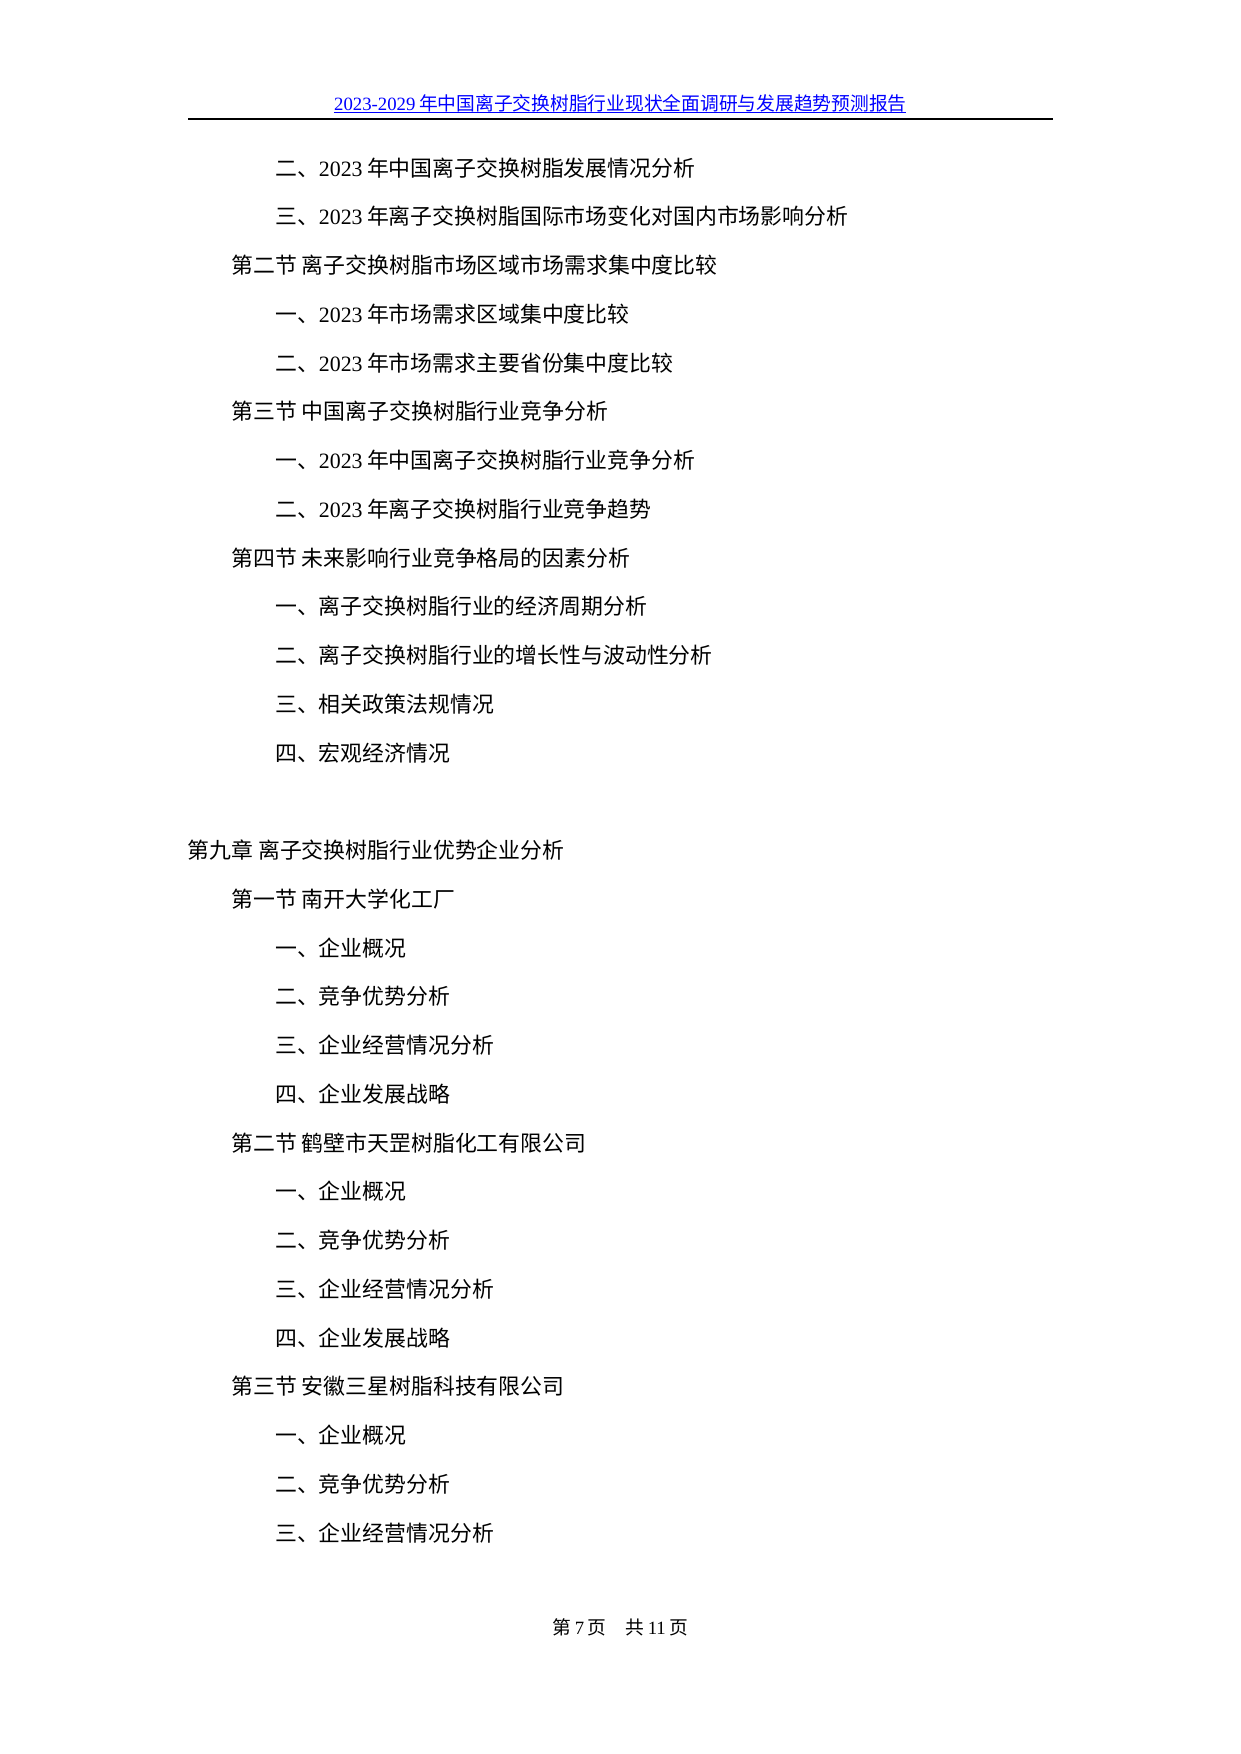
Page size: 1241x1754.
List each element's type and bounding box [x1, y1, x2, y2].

text [187, 150, 1053, 1548]
